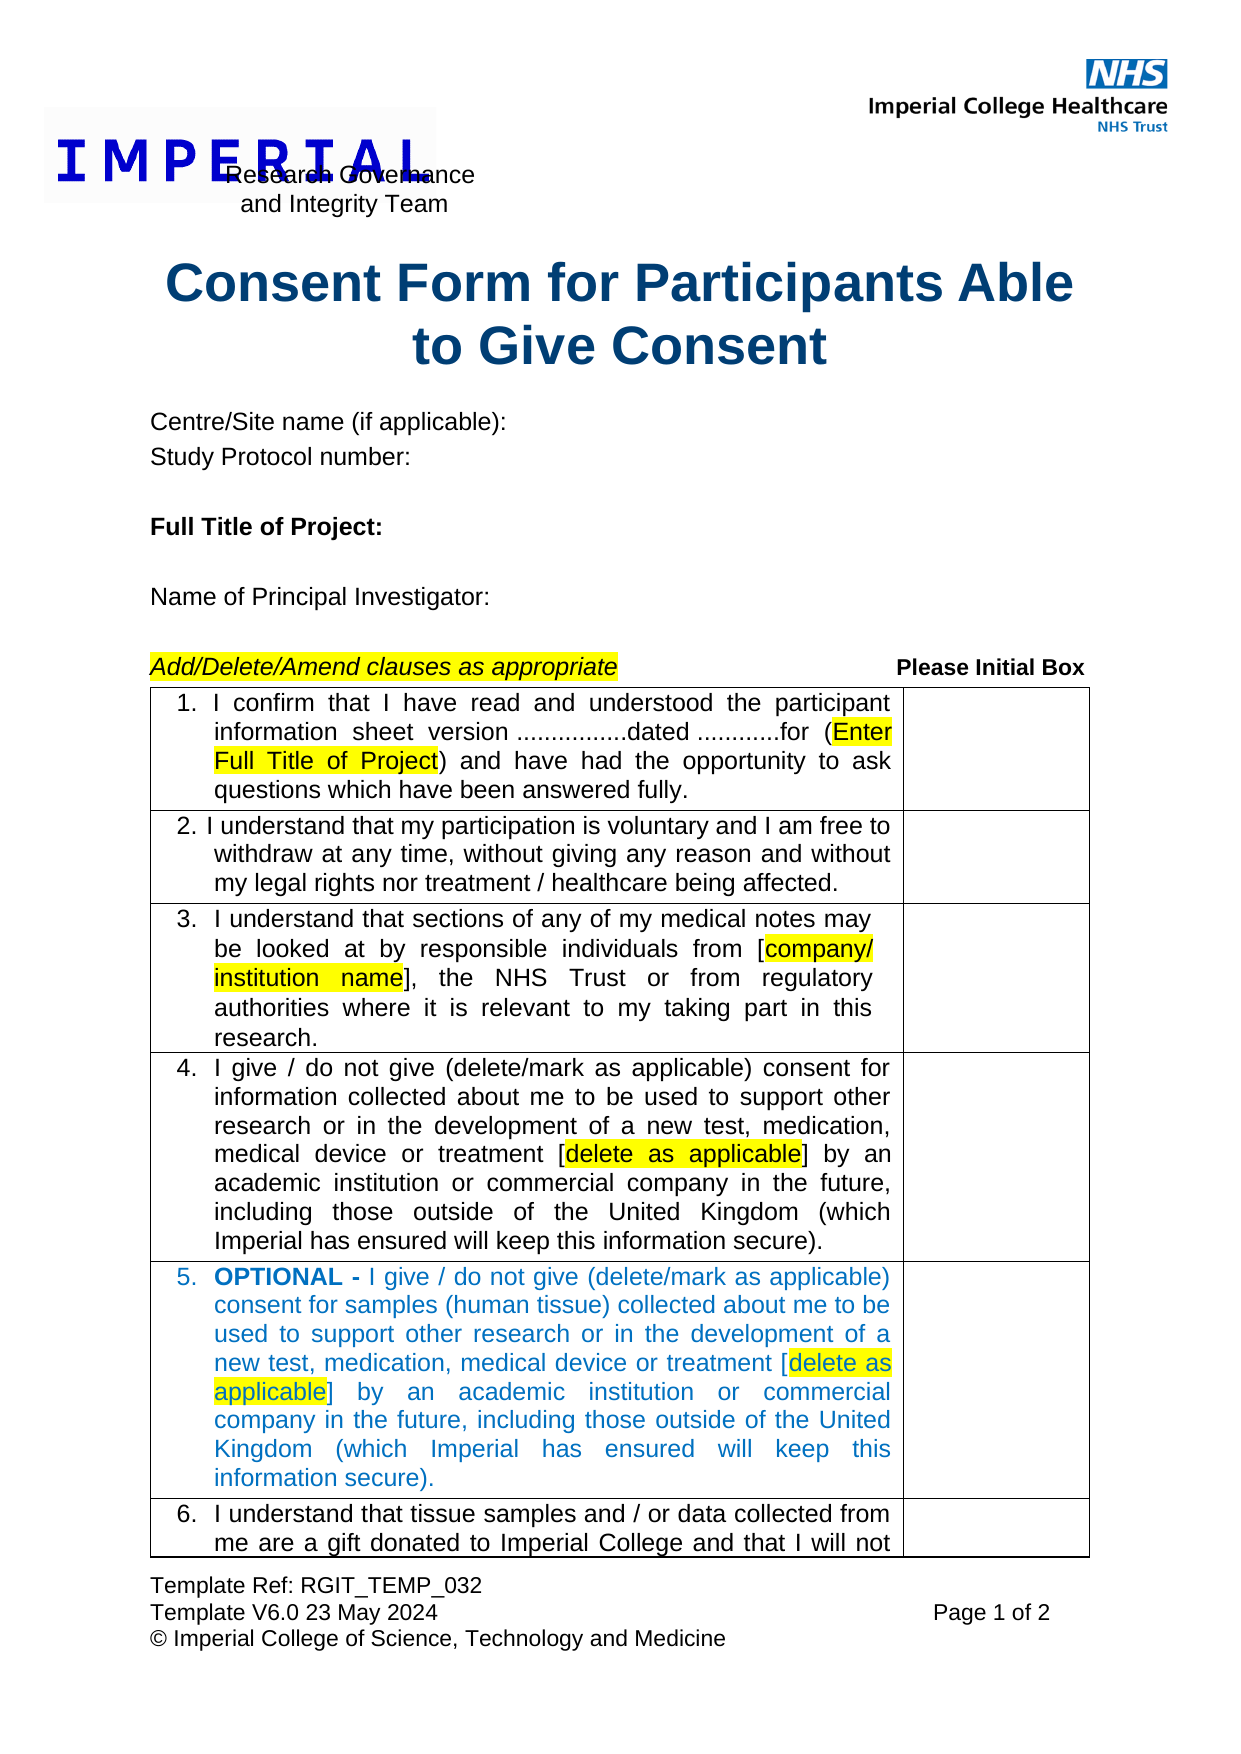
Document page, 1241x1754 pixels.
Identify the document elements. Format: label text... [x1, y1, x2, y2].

table_header [904, 688, 1089, 809]
subtitle Consent Form for Participants Able to Give Consent [150, 251, 1090, 376]
text Name of Principal Investigator: [150, 582, 1090, 611]
table_cell [904, 1053, 1089, 1261]
table_cell [904, 811, 1089, 903]
table_cell I understand that sections of any of my medical notes may be looked at by responsible individuals from [company/ institution name], the NHS Trust or from regulatory authorities where it is relevant to my taking part in this research. [151, 904, 903, 1052]
table_cell [904, 904, 1089, 1052]
picture [826, 59, 1168, 132]
text Add/Delete/Amend clauses as appropriate Please Initial Box [618, 652, 1090, 681]
table_cell [904, 1499, 1089, 1556]
table_cell OPTIONAL - I give / do not give (delete/mark as applicable) consent for samples (human tissue) collected about me to be used to support other research or in the development of a new test, medication, medical device or treatment [delete as applicable] by an academic institution or commercial company in the future, including those outside of the United Kingdom (which Imperial has ensured will keep this information secure). [151, 1262, 903, 1498]
table_header I confirm that I have read and understood the participant information sheet version ................dated ............for (Enter Full Title of Project) and have had the opportunity to ask questions which have been answered fully. [151, 688, 903, 809]
table_cell I give / do not give (delete/mark as applicable) consent for information collected about me to be used to support other research or in the development of a new test, medication, medical device or treatment [delete as applicable] by an academic institution or commercial company in the future, including those outside of the United Kingdom (which Imperial has ensured will keep this information secure). [151, 1053, 903, 1261]
table_cell [904, 1262, 1089, 1498]
text Full Title of Project: [150, 512, 1090, 541]
table_cell I understand that my participation is voluntary and I am free to withdraw at any time, without giving any reason and without my legal rights nor treatment / healthcare being affected. [151, 811, 903, 903]
picture [43, 107, 437, 203]
text Study Protocol number: [150, 442, 1090, 471]
text Centre/Site name (if applicable): [150, 407, 1090, 436]
